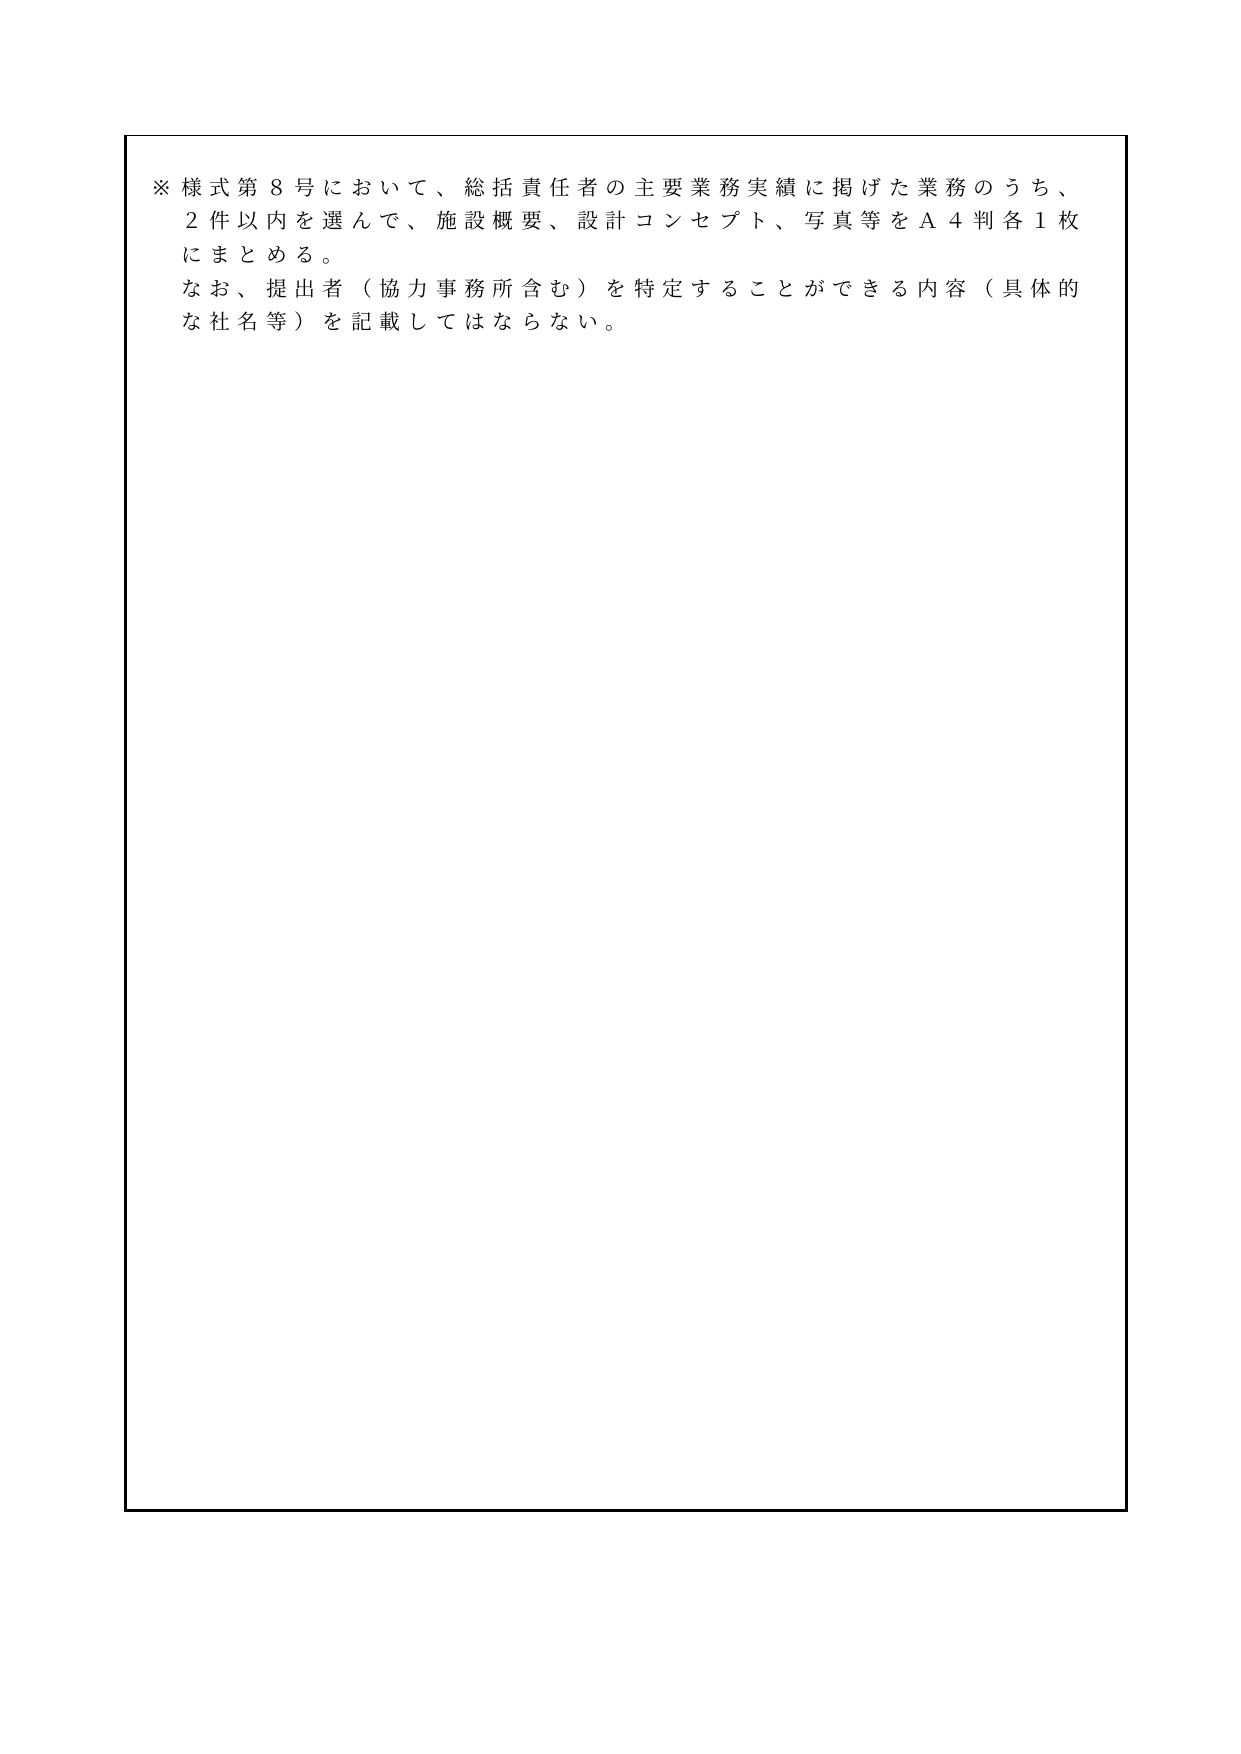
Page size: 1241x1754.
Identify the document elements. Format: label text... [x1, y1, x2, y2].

table_cell ※様式第８号において、総括責任者の主要業務実績に掲げた業務のうち、２件以内を選んで、施設概要、設計コンセプト、写真等をＡ４判各１枚にまとめる。 なお、提出者（協力事務所含む）を特定することができる内容（具体的な社名等）を記載してはならない。 [127, 136, 1125, 1508]
